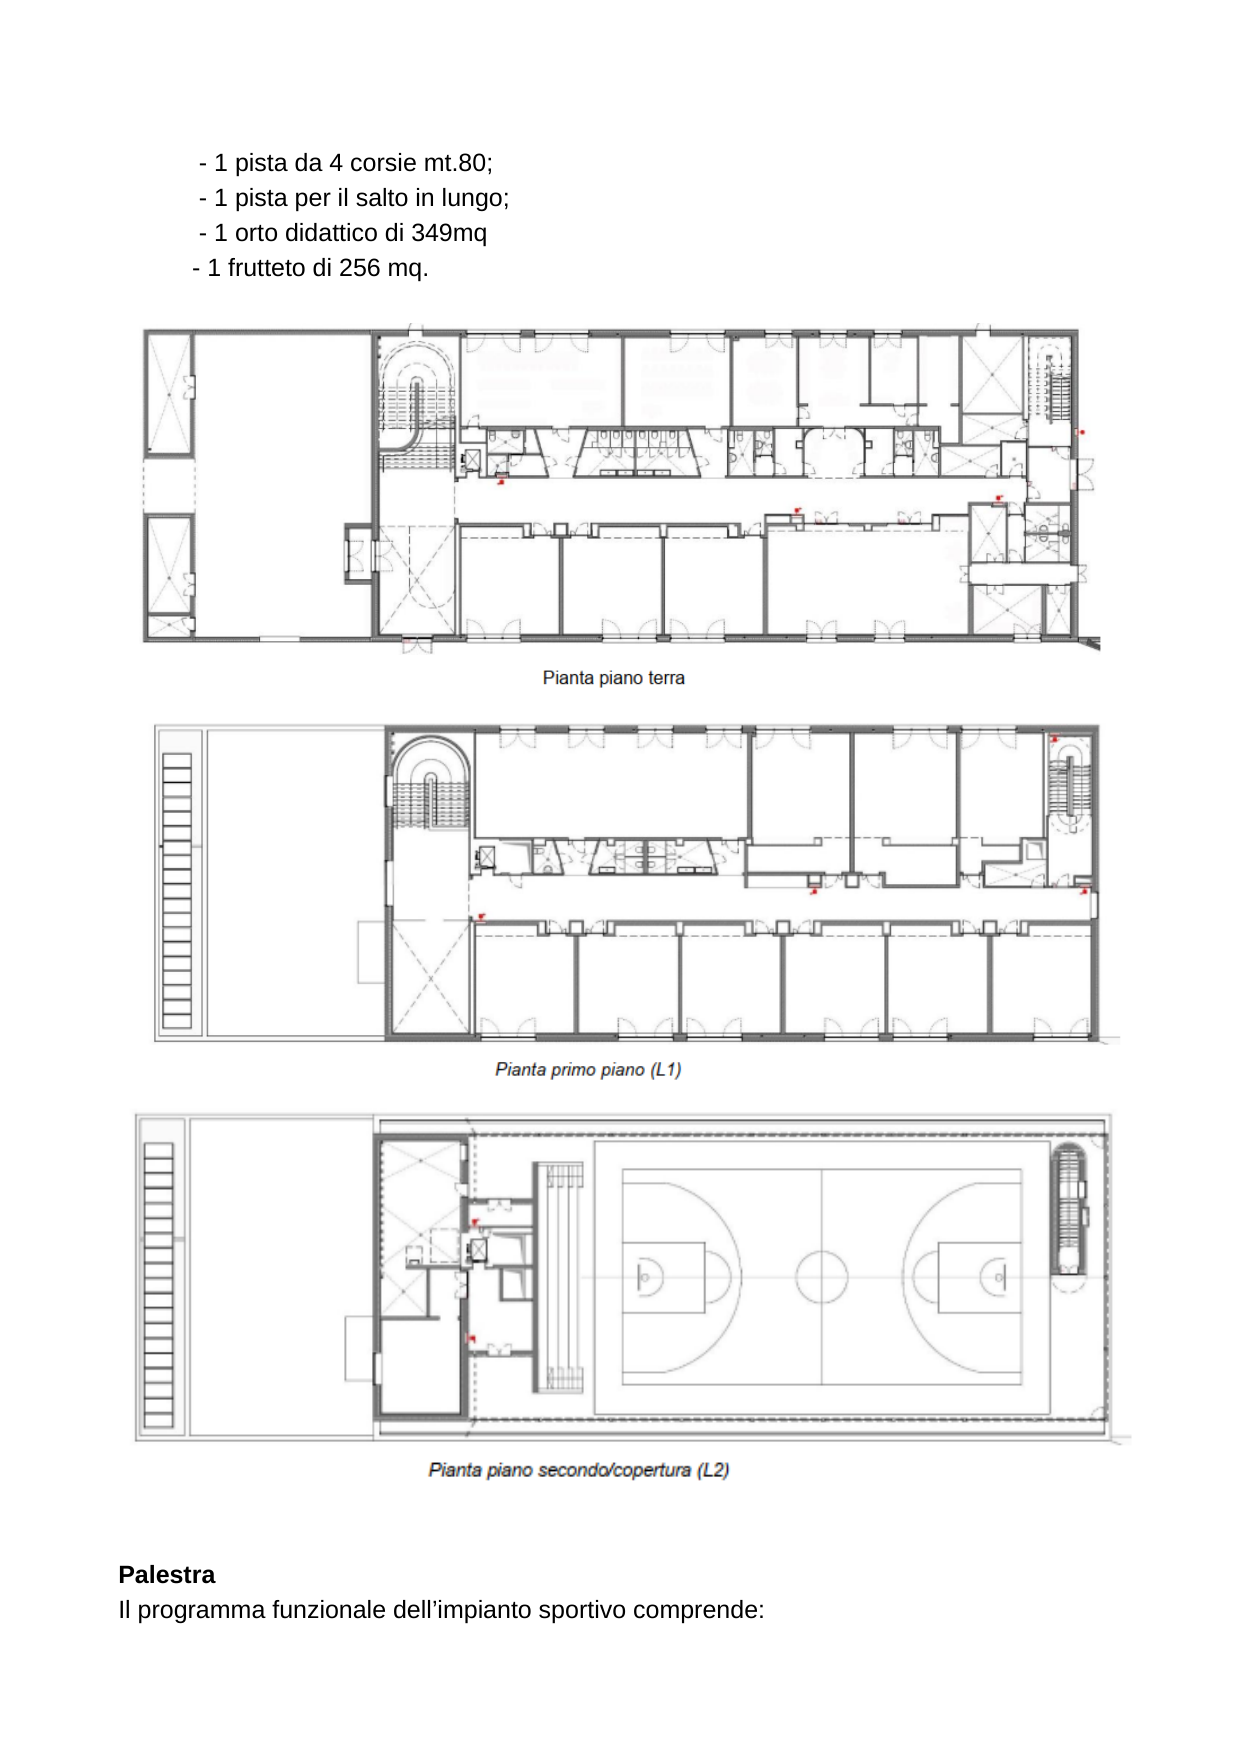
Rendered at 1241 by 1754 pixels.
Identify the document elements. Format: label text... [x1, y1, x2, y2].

text - 1 orto didattico di 349mq [192, 218, 1122, 247]
text - 1 pista per il salto in lungo; [192, 183, 1122, 212]
picture [118, 1097, 1144, 1484]
text - 1 frutteto di 256 mq. [192, 253, 1122, 282]
text Palestra [118, 1560, 1122, 1589]
text Il programma funzionale dell’impianto sportivo comprende: [118, 1595, 1122, 1624]
text - 1 pista da 4 corsie mt.80; [192, 148, 1122, 176]
picture [118, 697, 1123, 1092]
picture [118, 323, 1123, 691]
